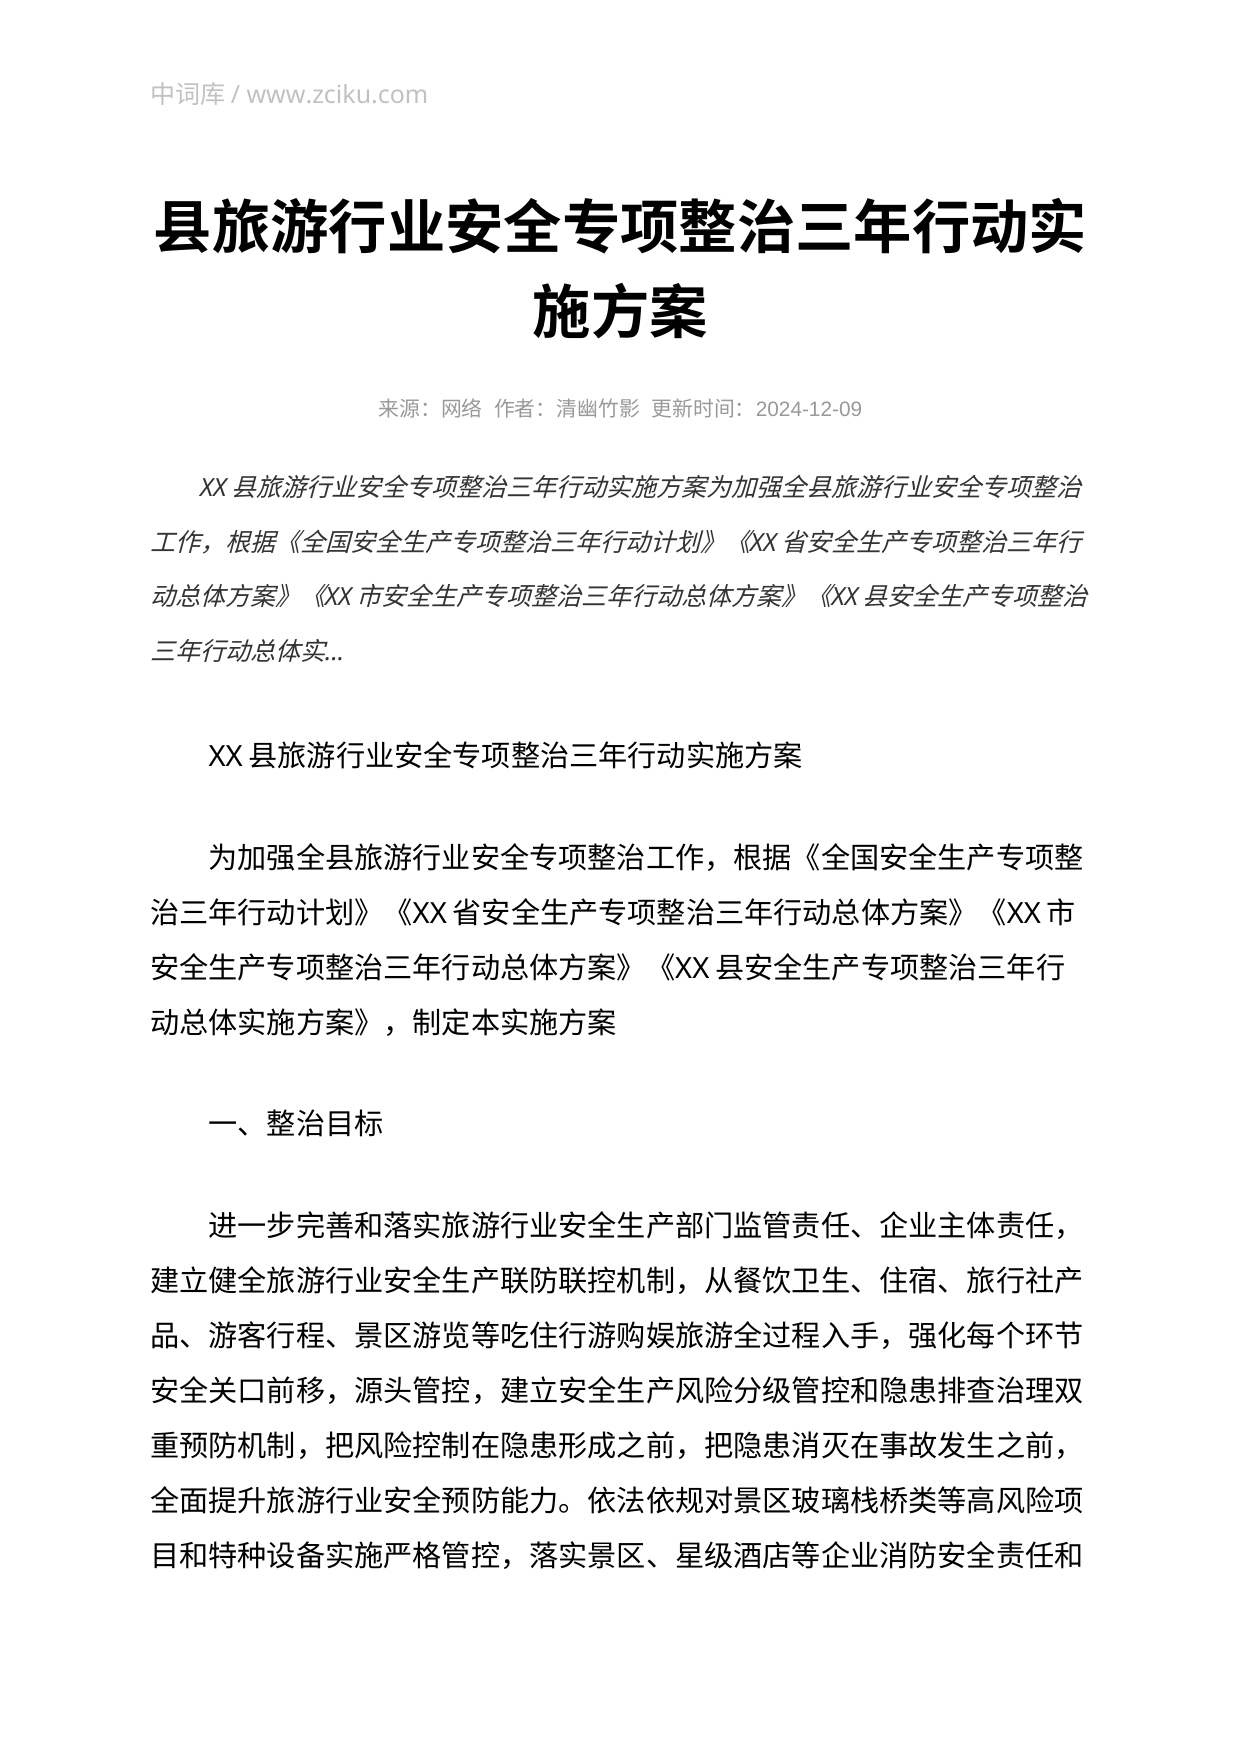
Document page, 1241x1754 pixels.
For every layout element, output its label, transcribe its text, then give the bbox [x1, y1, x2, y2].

text 一、整治目标 [150, 1101, 1090, 1143]
text 来源：网络 作者：清幽竹影 更新时间：2024-12-09 [150, 397, 1090, 421]
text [150, 1203, 1090, 1574]
text XX县旅游行业安全专项整治三年行动实施方案为加强全县旅游行业安全专项整治工作，根据《全国安全生产专项整治三年行动计划》《XX省安全生产专项整治三年行动总体方案》《XX市安全生产专项整治三年行动总体方案》《XX县安全生产专项整治三年行动总体实... [150, 468, 1090, 667]
text 为加强全县旅游行业安全专项整治工作，根据《全国安全生产专项整治三年行动计划》《XX省安全生产专项整治三年行动总体方案》《XX市安全生产专项整治三年行动总体方案》《XX县安全生产专项整治三年行动总体实施方案》，制定本实施方案 [150, 834, 1090, 1041]
subtitle 县旅游行业安全专项整治三年行动实施方案 [150, 181, 1090, 350]
text XX县旅游行业安全专项整治三年行动实施方案 [150, 732, 1090, 775]
